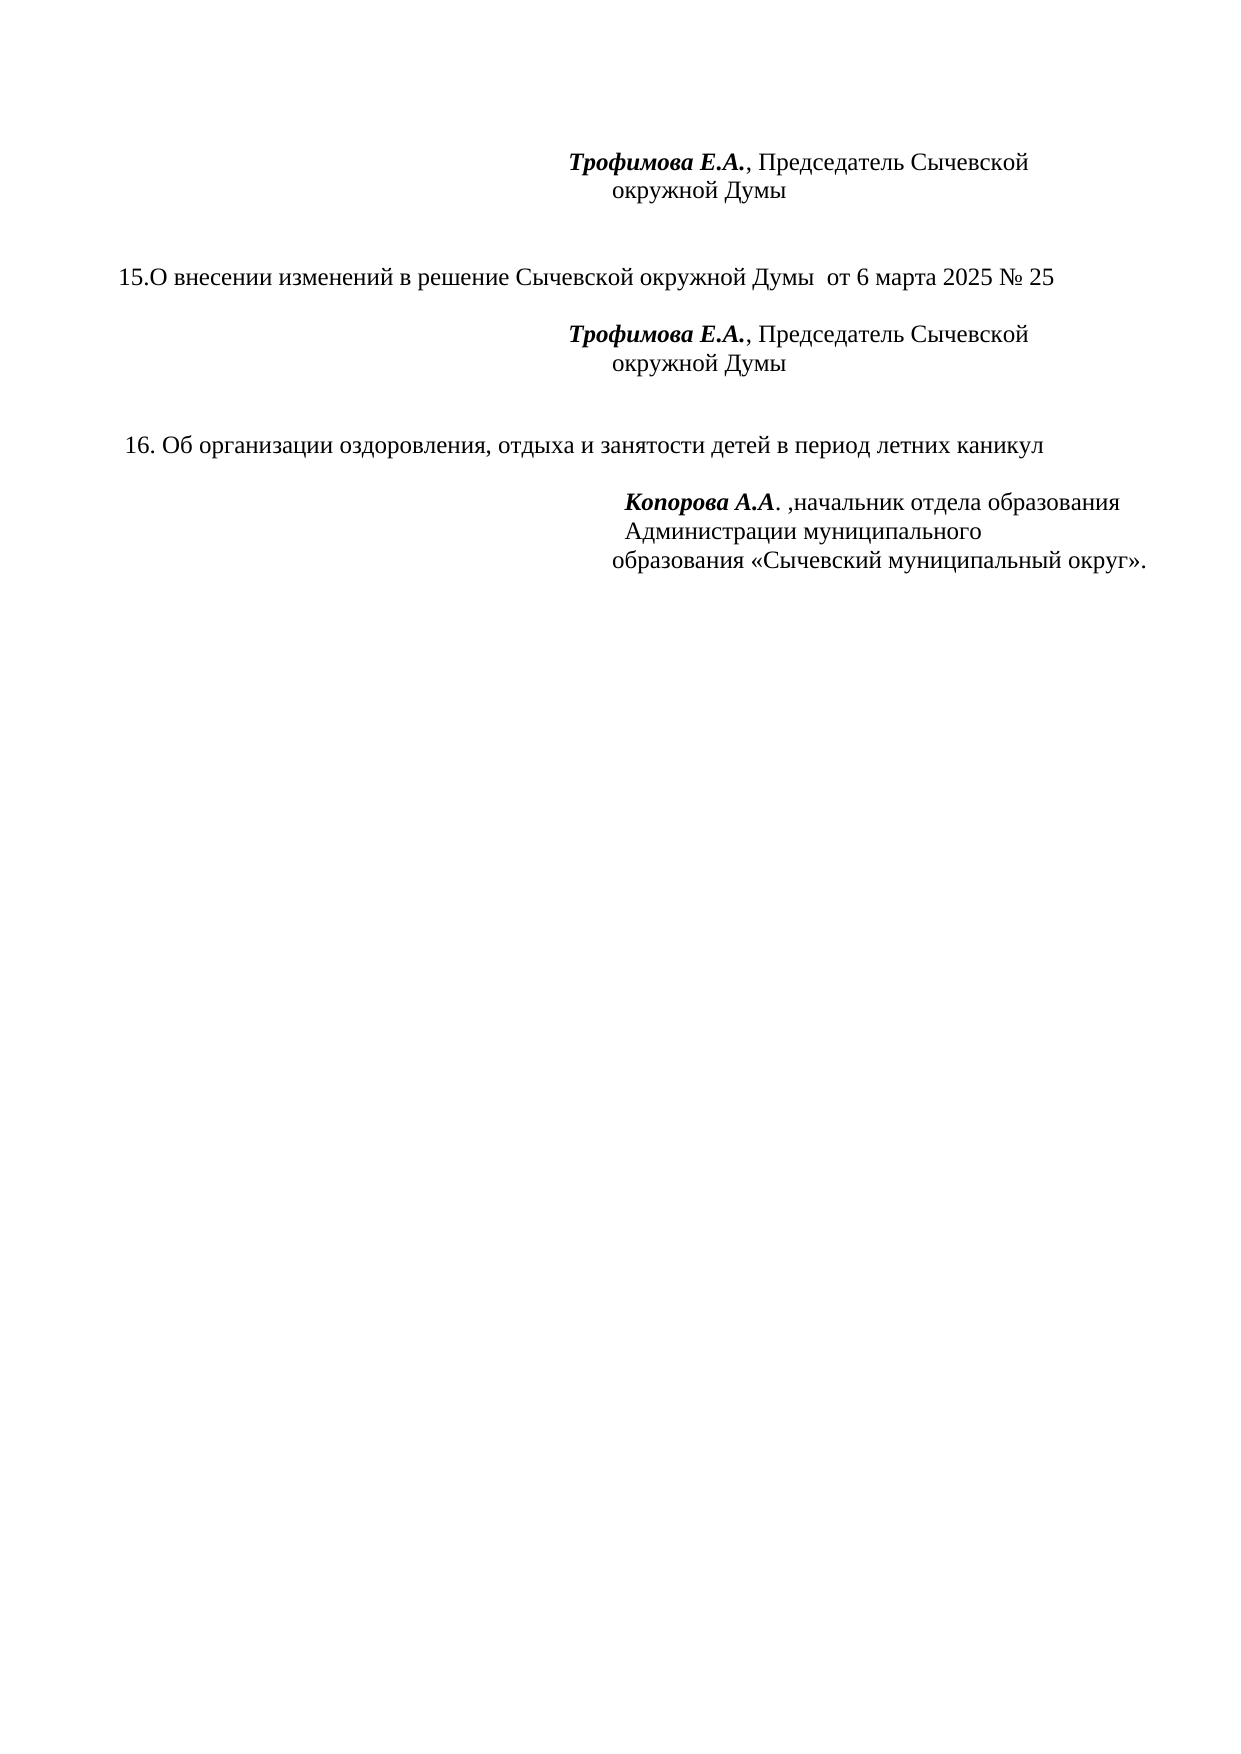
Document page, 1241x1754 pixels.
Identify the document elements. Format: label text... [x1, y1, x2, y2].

text окружной Думы [118, 348, 1152, 377]
text Трофимова Е.А., Председатель Сычевской [118, 319, 1152, 348]
text Администрации муниципального [118, 516, 1152, 545]
text Копорова А.А. ,начальник отдела образования [118, 487, 1152, 516]
text 15.О внесении изменений в решение Сычевской окружной Думы от 6 марта 2025 № 25 [118, 262, 1152, 291]
text образования «Сычевский муниципальный округ». [118, 545, 1152, 573]
text Трофимова Е.А., Председатель Сычевской [118, 147, 1152, 176]
text 16. Об организации оздоровления, отдыха и занятости детей в период летних каникул [118, 430, 1152, 458]
text окружной Думы [118, 176, 1152, 204]
